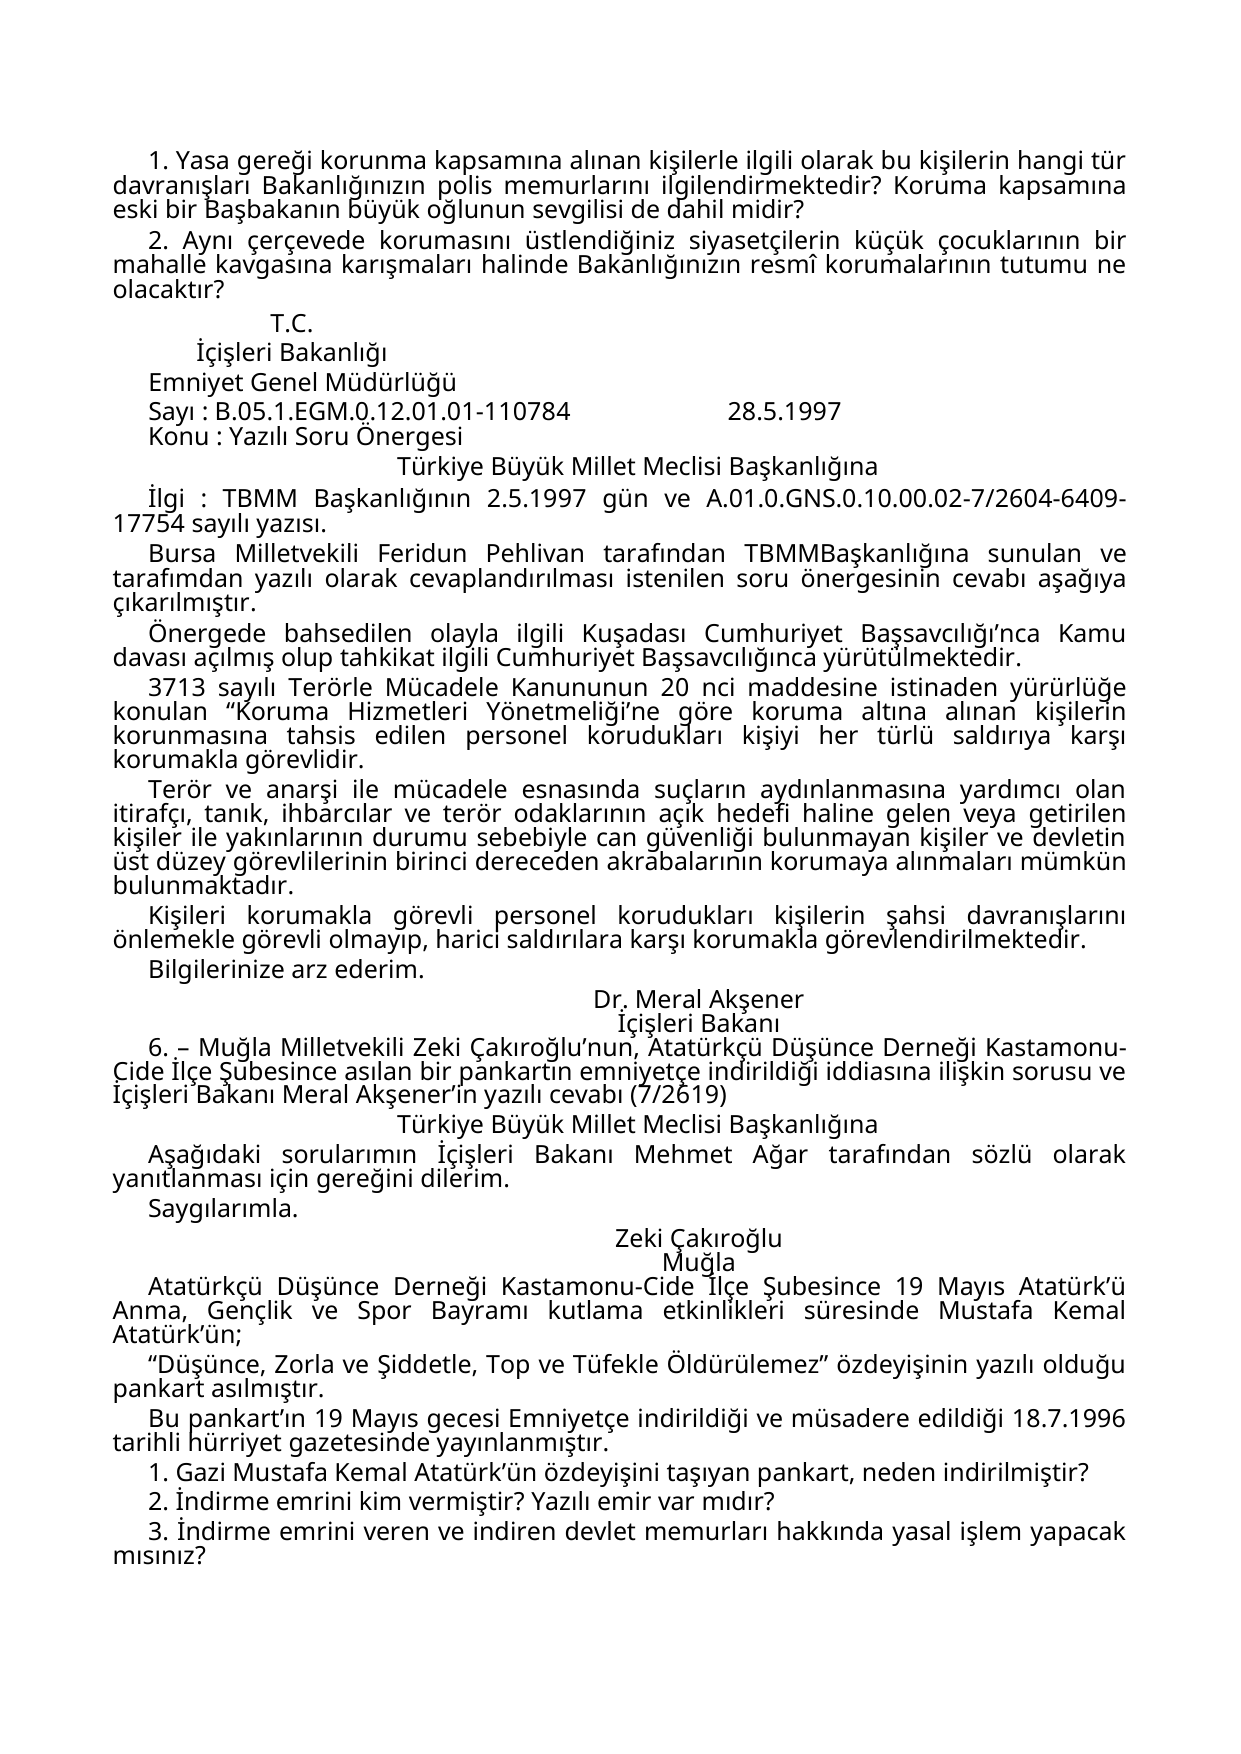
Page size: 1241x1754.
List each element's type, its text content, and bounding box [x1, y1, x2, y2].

text İçişleri Bakanlığı [112, 338, 1128, 368]
text Saygılarımla. [112, 1198, 1128, 1222]
text 3713 sayılı Terörle Mücadele Kanununun 20 nci maddesine istinaden yürürlüğe konulan “Koruma Hizmetleri Yönetmeliği’ne göre koruma altına alınan kişilerin korunmasına tahsis edilen personel korudukları kişiyi her türlü saldırıya karşı korumakla görevlidir. [112, 678, 1128, 773]
text 3. İndirme emrini veren ve indiren devlet memurları hakkında yasal işlem yapacak mısınız? [112, 1522, 1128, 1569]
text Türkiye Büyük Millet Meclisi Başkanlığına [112, 1115, 1128, 1139]
text Muğla [112, 1252, 1128, 1276]
text Sayı : B.05.1.EGM.0.12.01.01-110784 28.5.1997 [112, 397, 1128, 426]
text 1. Yasa gereği korunma kapsamına alınan kişilerle ilgili olarak bu kişilerin hangi tür davranışları Bakanlığınızın polis memurlarını ilgilendirmektedir? Koruma kapsamına eski bir Başbakanın büyük oğlunun sevgilisi de dahil midir? [112, 150, 1128, 224]
text 1. Gazi Mustafa Kemal Atatürk’ün özdeyişini taşıyan pankart, neden indirilmiştir? [112, 1462, 1128, 1486]
text Zeki Çakıroğlu [112, 1228, 1128, 1252]
text Önergede bahsedilen olayla ilgili Kuşadası Cumhuriyet Başsavcılığı’nca Kamu davası açılmış olup tahkikat ilgili Cumhuriyet Başsavcılığınca yürütülmektedir. [112, 623, 1128, 672]
text Atatürkçü Düşünce Derneği Kastamonu-Cide İlçe Şubesince 19 Mayıs Atatürk’ü Anma, Gençlik ve Spor Bayramı kutlama etkinlikleri süresinde Mustafa Kemal Atatürk’ün; [112, 1276, 1128, 1348]
text Kişileri korumakla görevli personel korudukları kişilerin şahsi davranışlarını önlemekle görevli olmayıp, harici saldırılara karşı korumakla görevlendirilmektedir. [112, 905, 1128, 953]
text Dr. Meral Akşener [112, 989, 1128, 1013]
text 2. İndirme emrini kim vermiştir? Yazılı emir var mıdır? [112, 1492, 1128, 1516]
text Terör ve anarşi ile mücadele esnasında suçların aydınlanmasına yardımcı olan itirafçı, tanık, ihbarcılar ve terör odaklarının açık hedefi haline gelen veya getirilen kişiler ile yakınlarının durumu sebebiyle can güvenliği bulunmayan kişiler ve devletin üst düzey görevlilerinin birinci dereceden akrabalarının korumaya alınmaları mümkün bulunmaktadır. [112, 779, 1128, 899]
text Aşağıdaki sorularımın İçişleri Bakanı Mehmet Ağar tarafından sözlü olarak yanıtlanması için gereğini dilerim. [112, 1144, 1128, 1192]
text Türkiye Büyük Millet Meclisi Başkanlığına [112, 451, 1128, 482]
text İçişleri Bakanı [112, 1013, 1128, 1037]
text T.C. [112, 309, 1128, 338]
text İlgi : TBMM Başkanlığının 2.5.1997 gün ve A.01.0.GNS.0.10.00.02-7/2604-6409-17754 sayılı yazısı. [112, 488, 1128, 537]
text 6. – Muğla Milletvekili Zeki Çakıroğlu’nun, Atatürkçü Düşünce Derneği Kastamonu-Cide İlçe Şubesince asılan bir pankartın emniyetçe indirildiği iddiasına ilişkin sorusu ve İçişleri Bakanı Meral Akşener’in yazılı cevabı (7/2619) [112, 1037, 1128, 1109]
text Bu pankart’ın 19 Mayıs gecesi Emniyetçe indirildiği ve müsadere edildiği 18.7.1996 tarihli hürriyet gazetesinde yayınlanmıştır. [112, 1408, 1128, 1456]
text Konu : Yazılı Soru Önergesi [112, 426, 1128, 451]
text “Düşünce, Zorla ve Şiddetle, Top ve Tüfekle Öldürülemez” özdeyişinin yazılı olduğu pankart asılmıştır. [112, 1354, 1128, 1402]
text Bursa Milletvekili Feridun Pehlivan tarafından TBMMBaşkanlığına sunulan ve tarafımdan yazılı olarak cevaplandırılması istenilen soru önergesinin cevabı aşağıya çıkarılmıştır. [112, 543, 1128, 617]
text Bilgilerinize arz ederim. [112, 959, 1128, 983]
text 2. Aynı çerçevede korumasını üstlendiğiniz siyasetçilerin küçük çocuklarının bir mahalle kavgasına karışmaları halinde Bakanlığınızın resmî korumalarının tutumu ne olacaktır? [112, 230, 1128, 303]
text Emniyet Genel Müdürlüğü [112, 368, 1128, 397]
